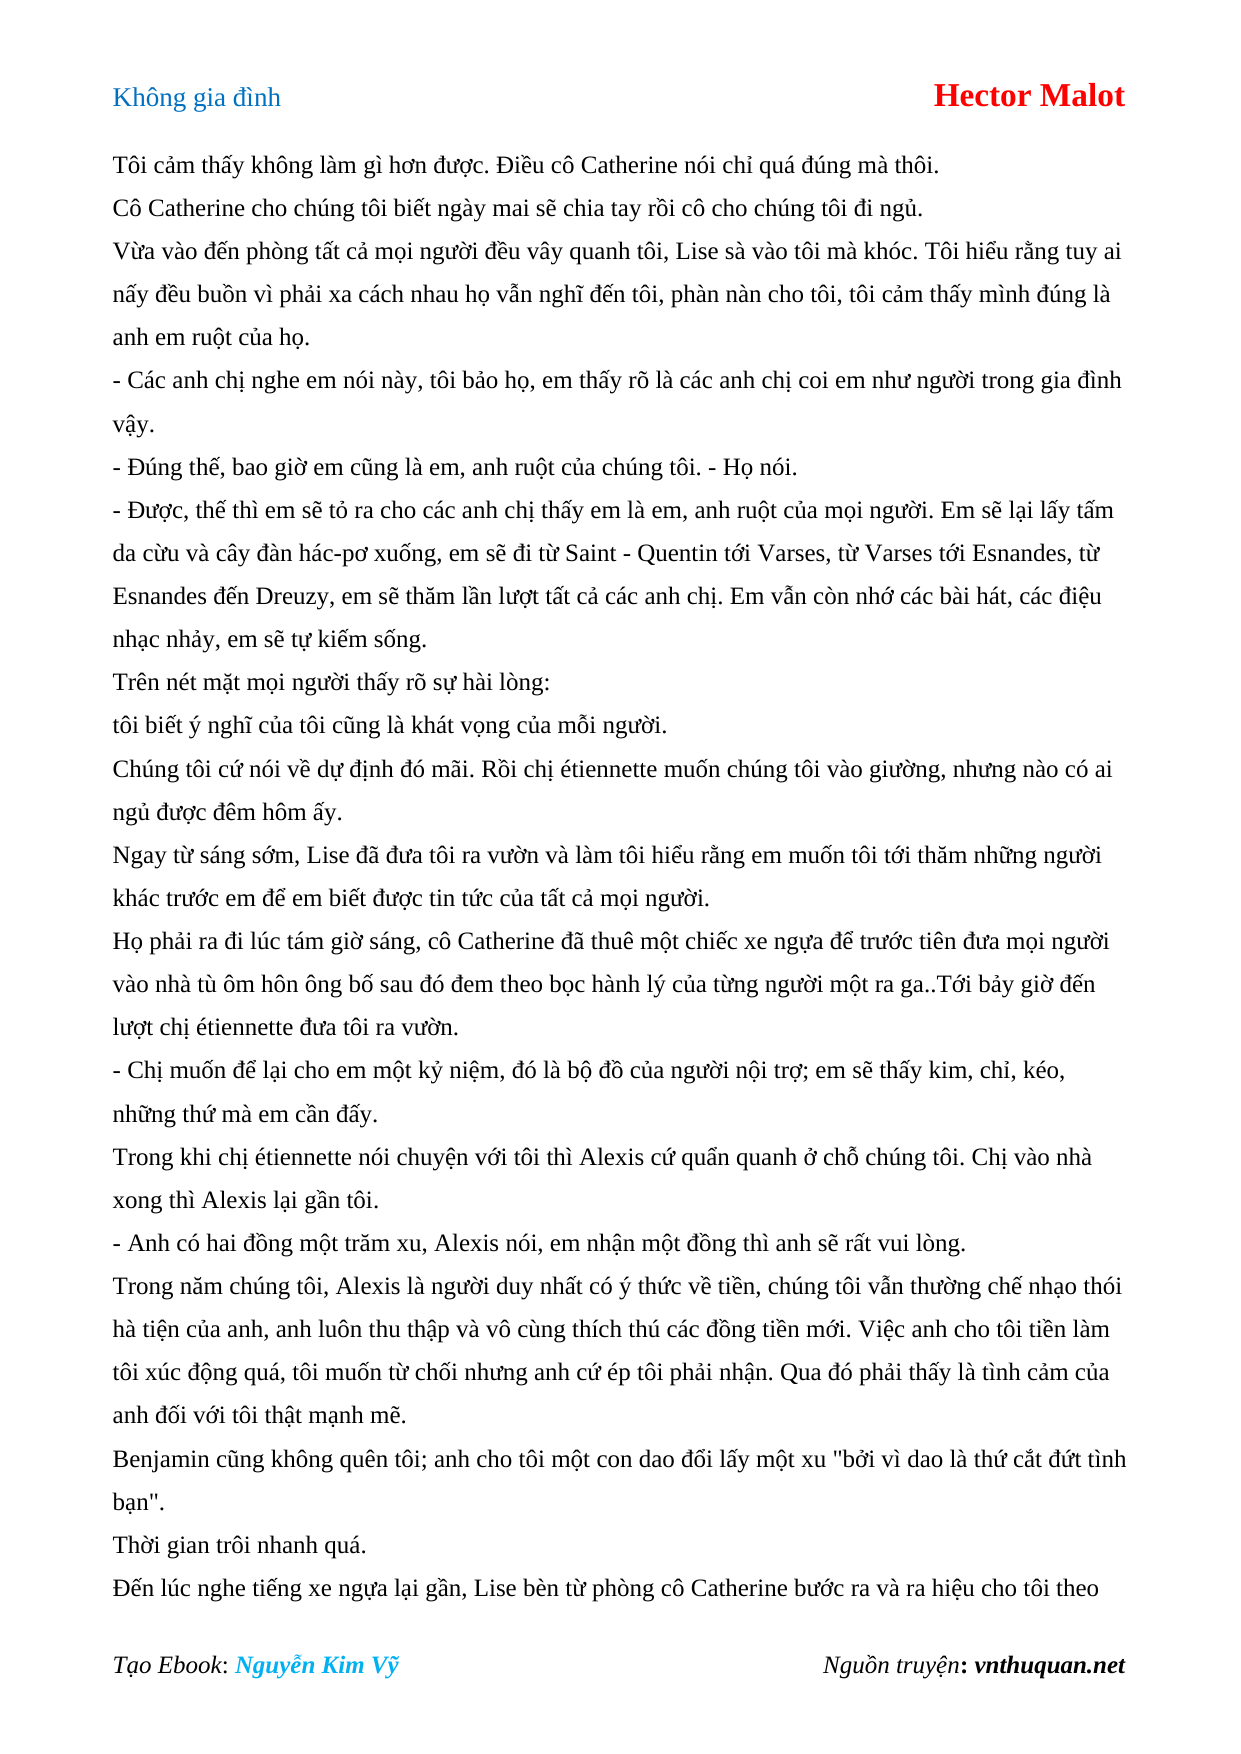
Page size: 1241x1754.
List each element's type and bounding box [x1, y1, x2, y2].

text [112, 150, 1128, 1602]
